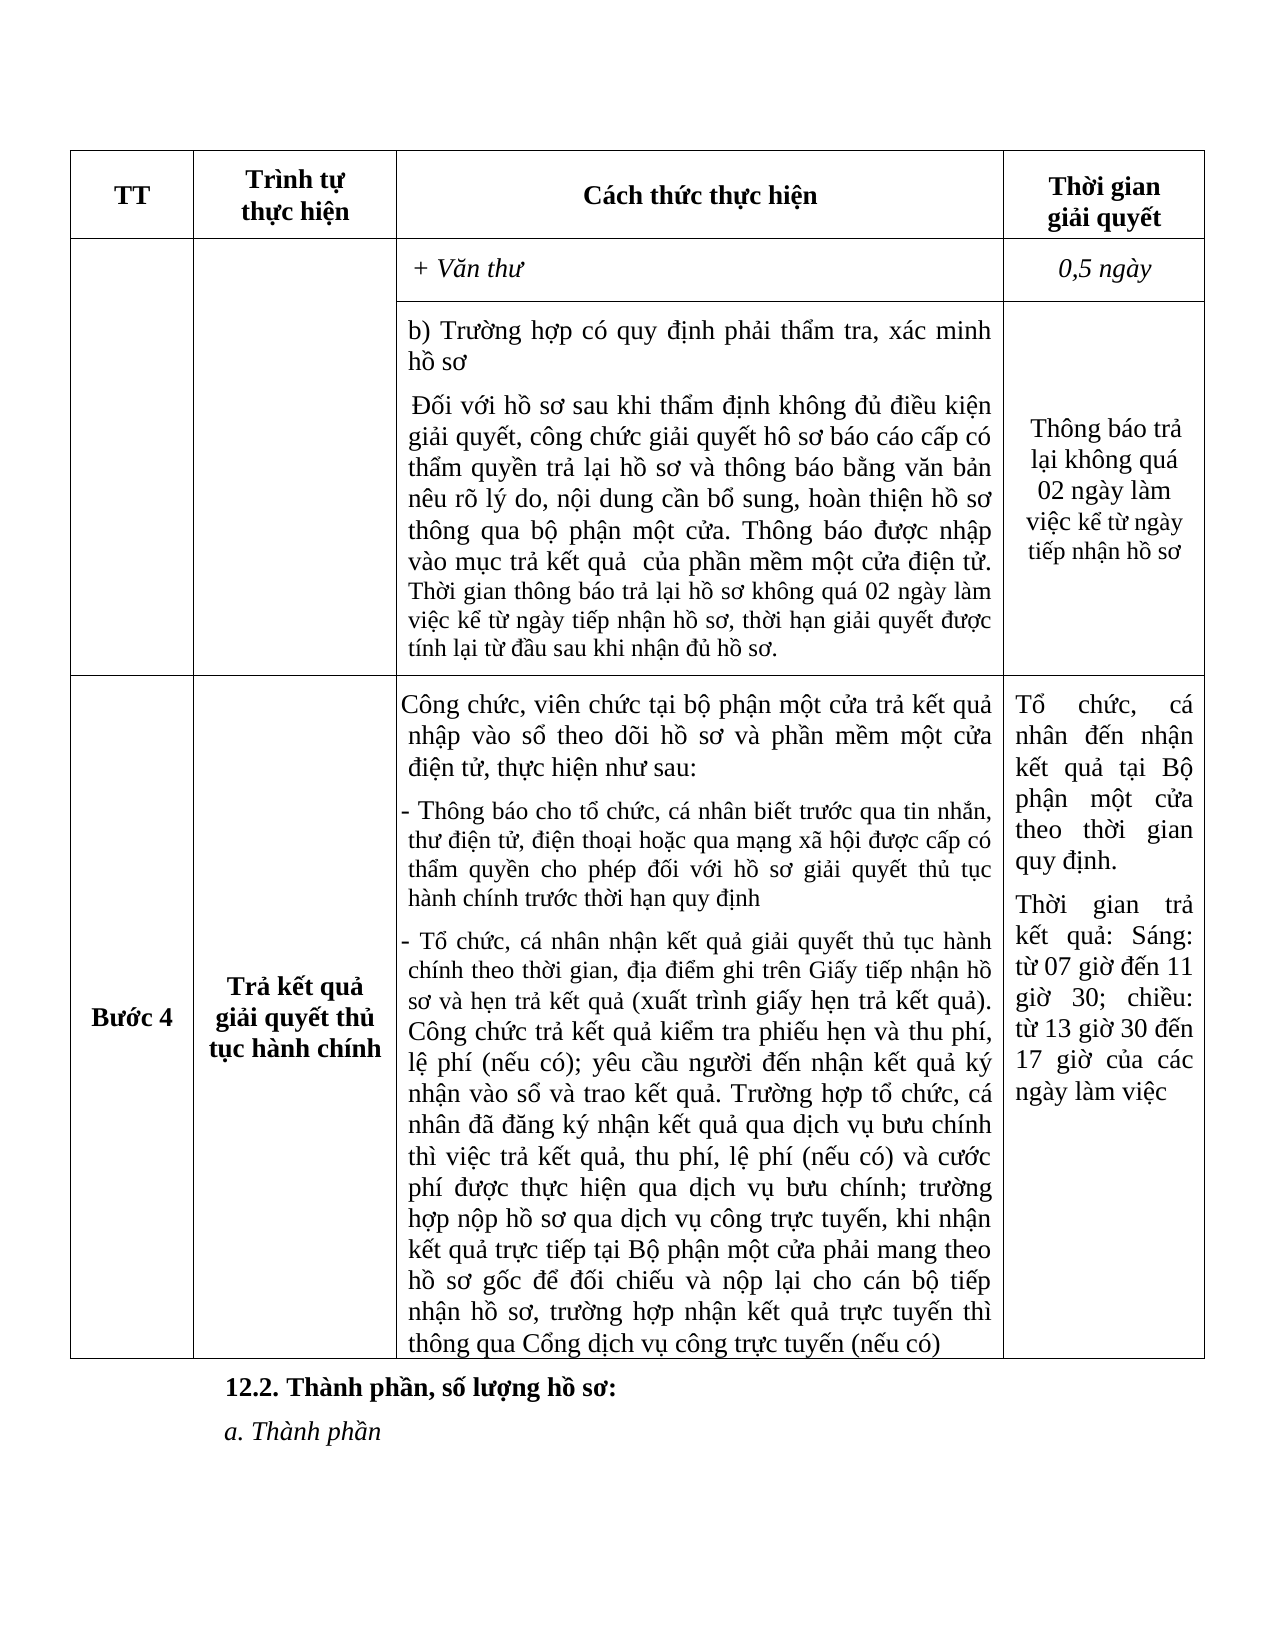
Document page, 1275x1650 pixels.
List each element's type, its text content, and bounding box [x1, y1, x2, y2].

table_header Cách thức thực hiện [397, 151, 1003, 238]
table_cell Bước 4 [71, 676, 193, 1358]
table_cell 0,5 ngày [1004, 239, 1204, 301]
table_header TT [71, 151, 193, 238]
table_cell Tổ chức, cá nhân đến nhận kết quả tại Bộ phận một cửa theo thời gian quy định. Thời gian trả kết quả: Sáng: từ 07 giờ đến 11 giờ 30; chiều: từ 13 giờ 30 đến 17 giờ của các ngày làm việc [1004, 676, 1204, 1358]
table_cell b) Trường hợp có quy định phải thẩm tra, xác minh hồ sơ Đối với hồ sơ sau khi thẩm định không đủ điều kiện giải quyết, công chức giải quyết hô sơ báo cáo cấp có thẩm quyền trả lại hồ sơ và thông báo bằng văn bản nêu rõ lý do, nội dung cần bổ sung, hoàn thiện hồ sơ thông qua bộ phận một cửa. Thông báo được nhập vào mục trả kết quả của phần mềm một cửa điện tử. Thời gian thông báo trả lại hồ sơ không quá 02 ngày làm việc kể từ ngày tiếp nhận hồ sơ, thời hạn giải quyết được tính lại từ đầu sau khi nhận đủ hồ sơ. [397, 302, 1003, 675]
text a. Thành phần [150, 1415, 1125, 1446]
table_cell Trả kết quả giải quyết thủ tục hành chính [194, 676, 396, 1358]
table_cell Thông báo trả lại không quá 02 ngày làm việc kể từ ngày tiếp nhận hồ sơ [1004, 302, 1204, 675]
table_cell Công chức, viên chức tại bộ phận một cửa trả kết quả nhập vào sổ theo dõi hồ sơ và phần mềm một cửa điện tử, thực hiện như sau: - Thông báo cho tổ chức, cá nhân biết trước qua tin nhắn, thư điện tử, điện thoại hoặc qua mạng xã hội được cấp có thẩm quyền cho phép đối với hồ sơ giải quyết thủ tục hành chính trước thời hạn quy định - Tổ chức, cá nhân nhận kết quả giải quyết thủ tục hành chính theo thời gian, địa điểm ghi trên Giấy tiếp nhận hồ sơ và hẹn trả kết quả (xuất trình giấy hẹn trả kết quả). Công chức trả kết quả kiểm tra phiếu hẹn và thu phí, lệ phí (nếu có); yêu cầu người đến nhận kết quả ký nhận vào sổ và trao kết quả. Trường hợp tổ chức, cá nhân đã đăng ký nhận kết quả qua dịch vụ bưu chính thì việc trả kết quả, thu phí, lệ phí (nếu có) và cước phí được thực hiện qua dịch vụ bưu chính; trường hợp nộp hồ sơ qua dịch vụ công trực tuyến, khi nhận kết quả trực tiếp tại Bộ phận một cửa phải mang theo hồ sơ gốc để đối chiếu và nộp lại cho cán bộ tiếp nhận hồ sơ, trường hợp nhận kết quả trực tuyến thì thông qua Cổng dịch vụ công trực tuyến (nếu có) [397, 676, 1003, 1358]
table_header Trình tự thực hiện [194, 151, 396, 238]
table_header Thời gian giải quyết [1004, 151, 1204, 238]
text 12.2. Thành phần, số lượng hồ sơ: [150, 1371, 1125, 1402]
table_cell + Văn thư [397, 239, 1003, 301]
